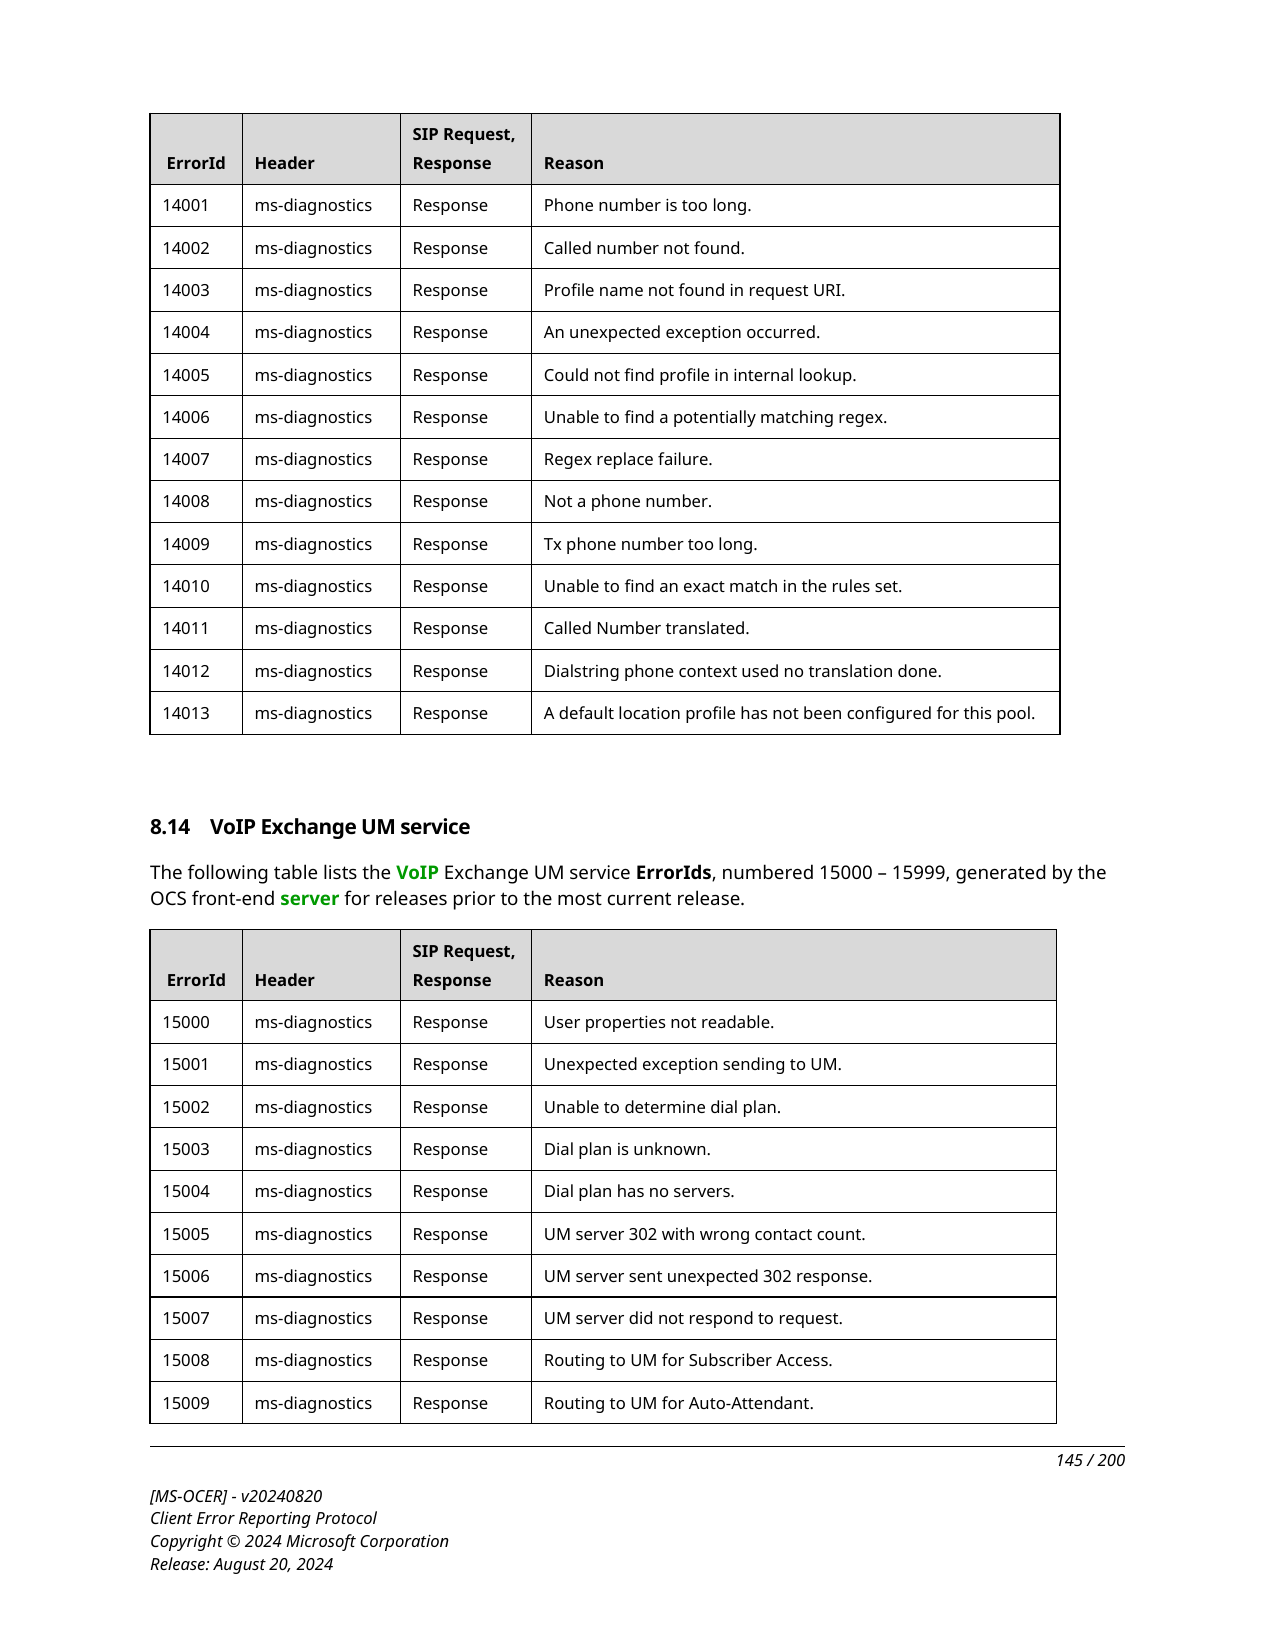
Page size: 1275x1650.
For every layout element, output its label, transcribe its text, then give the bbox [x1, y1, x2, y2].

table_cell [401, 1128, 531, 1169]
subtitle VoIP Exchange UM service [150, 812, 1125, 841]
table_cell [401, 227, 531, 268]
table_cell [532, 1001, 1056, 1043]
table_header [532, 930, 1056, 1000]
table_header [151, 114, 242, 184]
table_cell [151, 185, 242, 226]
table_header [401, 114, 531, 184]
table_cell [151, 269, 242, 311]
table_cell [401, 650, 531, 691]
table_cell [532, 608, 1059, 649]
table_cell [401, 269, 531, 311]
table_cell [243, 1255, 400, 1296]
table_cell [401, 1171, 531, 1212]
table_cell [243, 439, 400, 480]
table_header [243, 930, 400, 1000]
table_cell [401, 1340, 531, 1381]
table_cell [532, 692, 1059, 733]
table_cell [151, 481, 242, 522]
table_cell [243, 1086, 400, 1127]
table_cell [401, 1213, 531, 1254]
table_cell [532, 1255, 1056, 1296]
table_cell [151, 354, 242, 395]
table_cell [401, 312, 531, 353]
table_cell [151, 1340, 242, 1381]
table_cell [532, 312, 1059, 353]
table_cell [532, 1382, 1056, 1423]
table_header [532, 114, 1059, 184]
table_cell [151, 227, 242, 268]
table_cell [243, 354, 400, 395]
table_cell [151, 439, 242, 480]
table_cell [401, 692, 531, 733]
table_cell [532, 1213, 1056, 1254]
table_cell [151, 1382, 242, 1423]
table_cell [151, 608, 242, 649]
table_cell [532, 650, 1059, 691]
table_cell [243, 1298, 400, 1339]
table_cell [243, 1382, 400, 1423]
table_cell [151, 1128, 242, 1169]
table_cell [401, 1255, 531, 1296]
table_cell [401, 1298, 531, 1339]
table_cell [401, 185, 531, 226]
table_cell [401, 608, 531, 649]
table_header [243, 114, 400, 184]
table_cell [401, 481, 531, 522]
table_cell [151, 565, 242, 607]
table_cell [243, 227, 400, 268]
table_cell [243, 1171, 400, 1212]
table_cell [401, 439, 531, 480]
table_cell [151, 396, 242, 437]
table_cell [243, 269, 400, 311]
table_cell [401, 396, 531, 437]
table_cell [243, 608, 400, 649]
text The following table lists the VoIP Exchange UM service ErrorIds, numbered 15000 – 15999, generated by the OCS front-end server for releases prior to the most current release. [150, 859, 1125, 910]
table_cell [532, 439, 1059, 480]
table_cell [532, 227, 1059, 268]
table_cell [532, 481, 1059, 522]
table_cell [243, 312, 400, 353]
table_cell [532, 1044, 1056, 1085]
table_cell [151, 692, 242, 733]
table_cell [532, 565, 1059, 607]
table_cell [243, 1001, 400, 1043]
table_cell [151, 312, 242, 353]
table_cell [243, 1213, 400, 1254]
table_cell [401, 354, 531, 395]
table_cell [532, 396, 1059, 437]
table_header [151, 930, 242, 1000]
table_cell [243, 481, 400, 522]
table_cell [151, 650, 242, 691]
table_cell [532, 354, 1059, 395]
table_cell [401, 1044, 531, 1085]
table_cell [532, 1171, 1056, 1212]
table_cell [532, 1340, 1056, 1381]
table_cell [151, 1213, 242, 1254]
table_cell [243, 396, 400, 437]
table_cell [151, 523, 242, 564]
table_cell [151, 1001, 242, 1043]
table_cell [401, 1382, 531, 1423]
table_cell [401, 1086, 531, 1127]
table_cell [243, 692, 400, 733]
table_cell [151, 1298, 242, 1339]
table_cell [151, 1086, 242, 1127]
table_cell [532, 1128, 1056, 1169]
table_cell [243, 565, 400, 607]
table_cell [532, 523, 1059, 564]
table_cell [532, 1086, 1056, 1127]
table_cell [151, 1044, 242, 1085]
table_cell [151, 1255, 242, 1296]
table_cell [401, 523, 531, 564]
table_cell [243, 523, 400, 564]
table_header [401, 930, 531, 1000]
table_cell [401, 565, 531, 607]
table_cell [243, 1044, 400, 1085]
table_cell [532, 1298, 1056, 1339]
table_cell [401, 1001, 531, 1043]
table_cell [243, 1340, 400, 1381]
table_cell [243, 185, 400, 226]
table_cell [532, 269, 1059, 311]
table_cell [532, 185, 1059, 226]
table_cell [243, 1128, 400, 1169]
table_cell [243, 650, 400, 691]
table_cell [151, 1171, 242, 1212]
